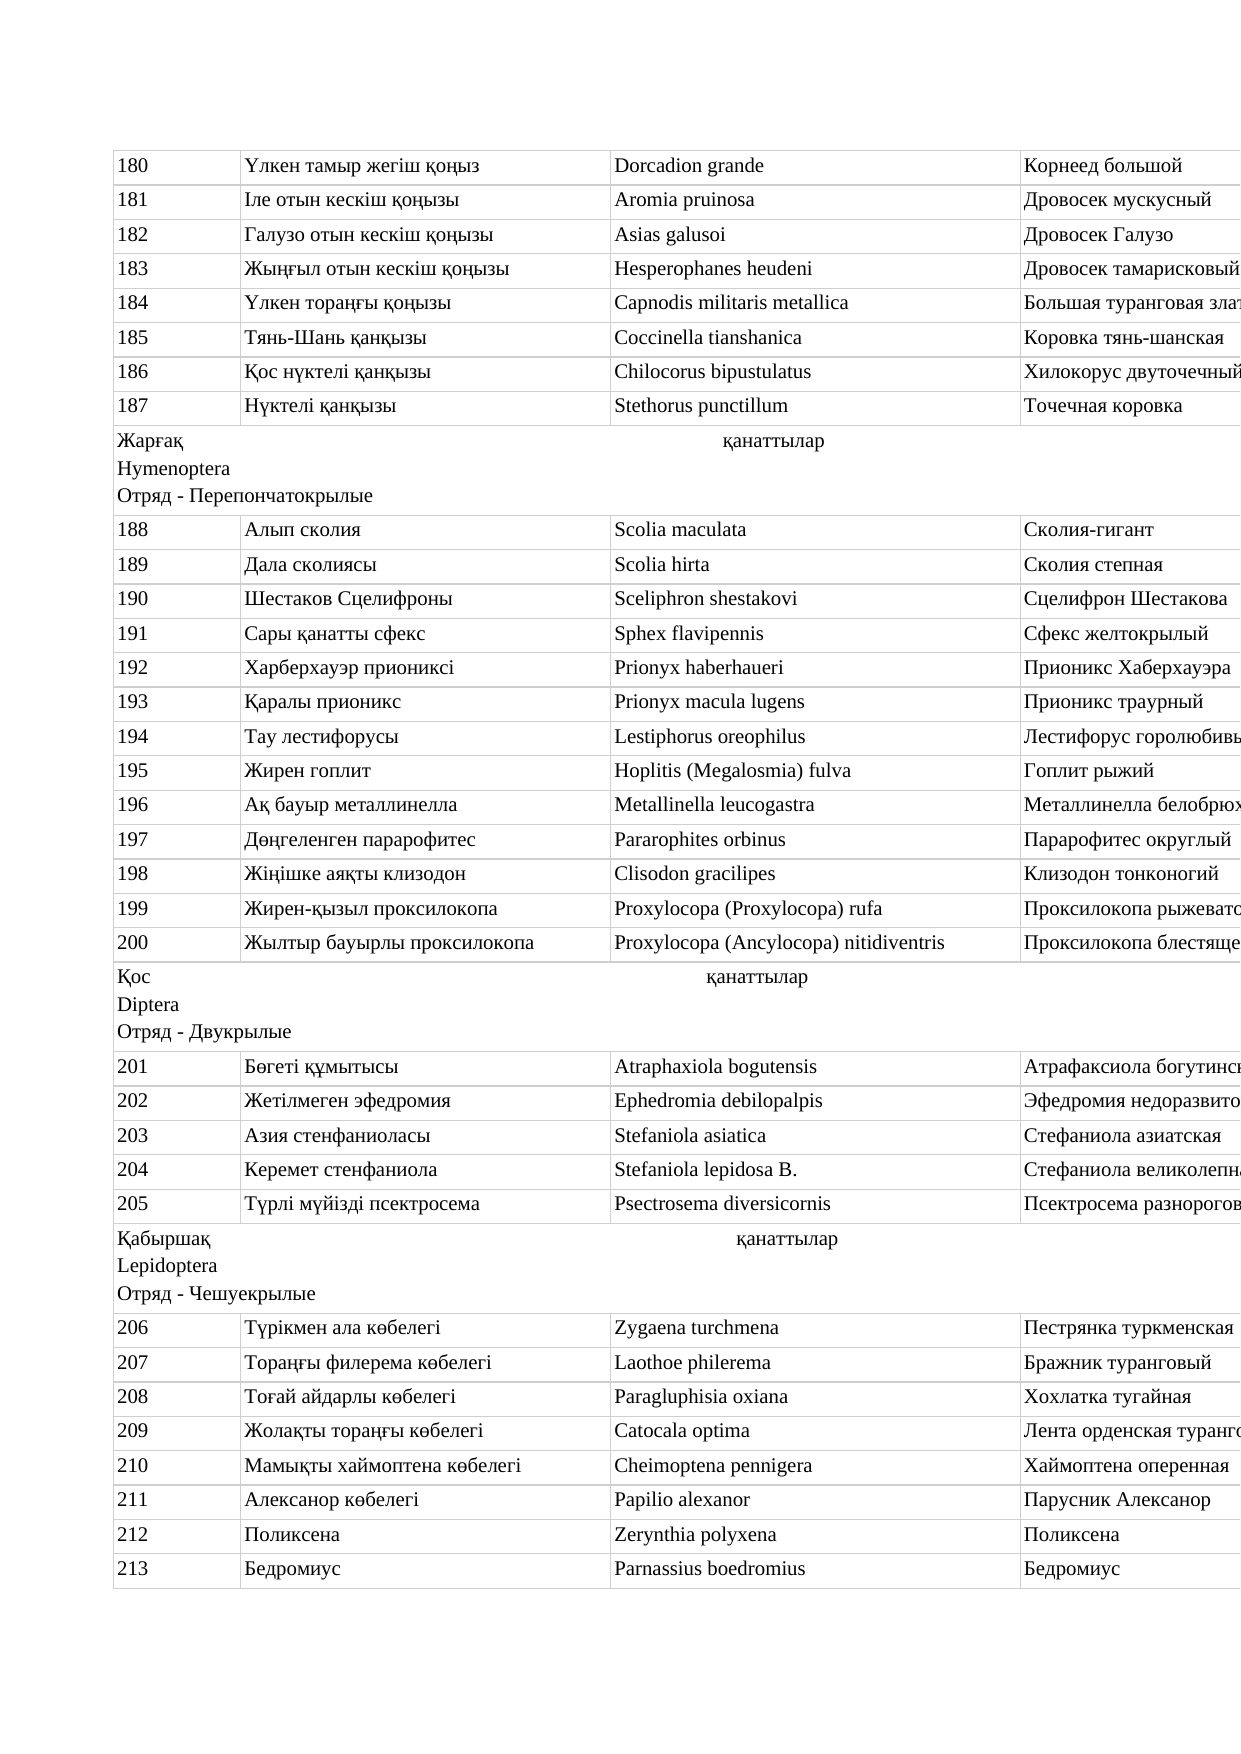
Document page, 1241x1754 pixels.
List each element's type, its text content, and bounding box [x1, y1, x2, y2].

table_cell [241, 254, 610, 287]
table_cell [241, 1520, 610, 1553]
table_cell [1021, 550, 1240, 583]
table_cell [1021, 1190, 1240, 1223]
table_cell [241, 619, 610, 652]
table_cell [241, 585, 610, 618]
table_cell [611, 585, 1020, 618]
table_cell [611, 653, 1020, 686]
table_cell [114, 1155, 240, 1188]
table_cell Iле отын кескiш қоңызы [241, 186, 610, 219]
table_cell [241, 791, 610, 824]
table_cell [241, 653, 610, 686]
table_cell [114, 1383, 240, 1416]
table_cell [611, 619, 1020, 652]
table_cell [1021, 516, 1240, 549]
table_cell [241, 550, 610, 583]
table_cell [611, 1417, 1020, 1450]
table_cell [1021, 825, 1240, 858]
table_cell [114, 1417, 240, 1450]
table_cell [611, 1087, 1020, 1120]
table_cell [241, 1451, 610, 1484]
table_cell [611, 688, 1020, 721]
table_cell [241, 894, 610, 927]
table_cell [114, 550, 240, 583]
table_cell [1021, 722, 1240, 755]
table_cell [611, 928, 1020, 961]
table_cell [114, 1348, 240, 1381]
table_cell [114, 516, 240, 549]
table_cell Корнеед большой [1021, 151, 1240, 184]
table_cell 180 [114, 151, 240, 184]
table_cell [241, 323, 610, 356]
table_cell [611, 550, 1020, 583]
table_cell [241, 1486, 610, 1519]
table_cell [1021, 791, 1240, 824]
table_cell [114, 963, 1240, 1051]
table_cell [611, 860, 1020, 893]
table_cell 182 [114, 220, 240, 253]
table_cell Дровосек мускусный [1021, 186, 1240, 219]
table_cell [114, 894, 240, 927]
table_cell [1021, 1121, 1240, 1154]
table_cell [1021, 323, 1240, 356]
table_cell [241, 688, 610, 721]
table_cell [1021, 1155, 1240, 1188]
table_cell Галузо отын кескiш қоңызы [241, 220, 610, 253]
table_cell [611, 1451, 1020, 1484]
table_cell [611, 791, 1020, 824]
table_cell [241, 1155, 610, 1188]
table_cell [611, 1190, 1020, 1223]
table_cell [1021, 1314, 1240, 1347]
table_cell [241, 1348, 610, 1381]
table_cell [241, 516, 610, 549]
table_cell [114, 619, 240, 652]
table_cell Үлкен тамыр жегiш қоңыз [241, 151, 610, 184]
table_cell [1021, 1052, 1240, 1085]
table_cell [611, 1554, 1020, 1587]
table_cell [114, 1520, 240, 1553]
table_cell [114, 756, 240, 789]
table_cell Aromia pruinosa [611, 186, 1020, 219]
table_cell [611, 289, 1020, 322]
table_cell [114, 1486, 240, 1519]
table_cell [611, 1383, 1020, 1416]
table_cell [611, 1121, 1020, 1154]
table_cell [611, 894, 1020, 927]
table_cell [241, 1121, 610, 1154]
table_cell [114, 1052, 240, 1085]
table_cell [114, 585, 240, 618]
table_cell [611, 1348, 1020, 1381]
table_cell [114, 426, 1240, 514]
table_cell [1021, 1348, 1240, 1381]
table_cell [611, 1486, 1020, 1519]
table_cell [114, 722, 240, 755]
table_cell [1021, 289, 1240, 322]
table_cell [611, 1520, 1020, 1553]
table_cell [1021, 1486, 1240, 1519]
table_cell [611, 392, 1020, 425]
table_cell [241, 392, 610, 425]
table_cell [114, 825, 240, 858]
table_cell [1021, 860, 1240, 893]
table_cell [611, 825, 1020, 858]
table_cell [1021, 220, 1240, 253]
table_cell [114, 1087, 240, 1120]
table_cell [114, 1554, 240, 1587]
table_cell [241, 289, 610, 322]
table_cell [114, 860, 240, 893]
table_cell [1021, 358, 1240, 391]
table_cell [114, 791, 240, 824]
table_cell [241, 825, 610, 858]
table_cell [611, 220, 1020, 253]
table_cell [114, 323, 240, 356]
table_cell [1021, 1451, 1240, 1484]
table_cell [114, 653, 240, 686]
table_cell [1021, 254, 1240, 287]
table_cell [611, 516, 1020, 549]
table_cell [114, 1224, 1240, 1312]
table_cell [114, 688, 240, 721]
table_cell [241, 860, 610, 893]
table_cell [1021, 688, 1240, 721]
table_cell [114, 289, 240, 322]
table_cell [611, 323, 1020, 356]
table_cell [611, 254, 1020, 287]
table_cell Dorcadion grande [611, 151, 1020, 184]
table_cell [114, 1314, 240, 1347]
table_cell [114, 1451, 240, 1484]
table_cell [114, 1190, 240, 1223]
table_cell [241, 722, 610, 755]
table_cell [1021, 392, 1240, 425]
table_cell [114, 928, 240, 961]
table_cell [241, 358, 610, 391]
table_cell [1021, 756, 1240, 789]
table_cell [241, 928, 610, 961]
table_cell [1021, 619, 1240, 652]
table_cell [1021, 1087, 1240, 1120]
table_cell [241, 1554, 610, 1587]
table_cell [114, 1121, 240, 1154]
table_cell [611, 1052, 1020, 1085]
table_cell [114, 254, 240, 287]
table_cell 181 [114, 186, 240, 219]
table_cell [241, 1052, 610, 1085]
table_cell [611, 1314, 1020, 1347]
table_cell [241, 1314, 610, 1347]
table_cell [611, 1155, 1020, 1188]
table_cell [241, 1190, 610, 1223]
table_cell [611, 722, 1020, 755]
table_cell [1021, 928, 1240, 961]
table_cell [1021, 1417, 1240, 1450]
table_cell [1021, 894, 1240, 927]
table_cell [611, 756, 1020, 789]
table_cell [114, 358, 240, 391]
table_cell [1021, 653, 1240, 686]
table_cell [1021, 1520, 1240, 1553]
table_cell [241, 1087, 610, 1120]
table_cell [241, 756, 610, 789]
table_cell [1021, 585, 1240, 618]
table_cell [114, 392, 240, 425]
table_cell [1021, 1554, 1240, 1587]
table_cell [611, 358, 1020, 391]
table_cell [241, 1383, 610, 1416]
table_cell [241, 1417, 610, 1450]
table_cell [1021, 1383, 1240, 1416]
